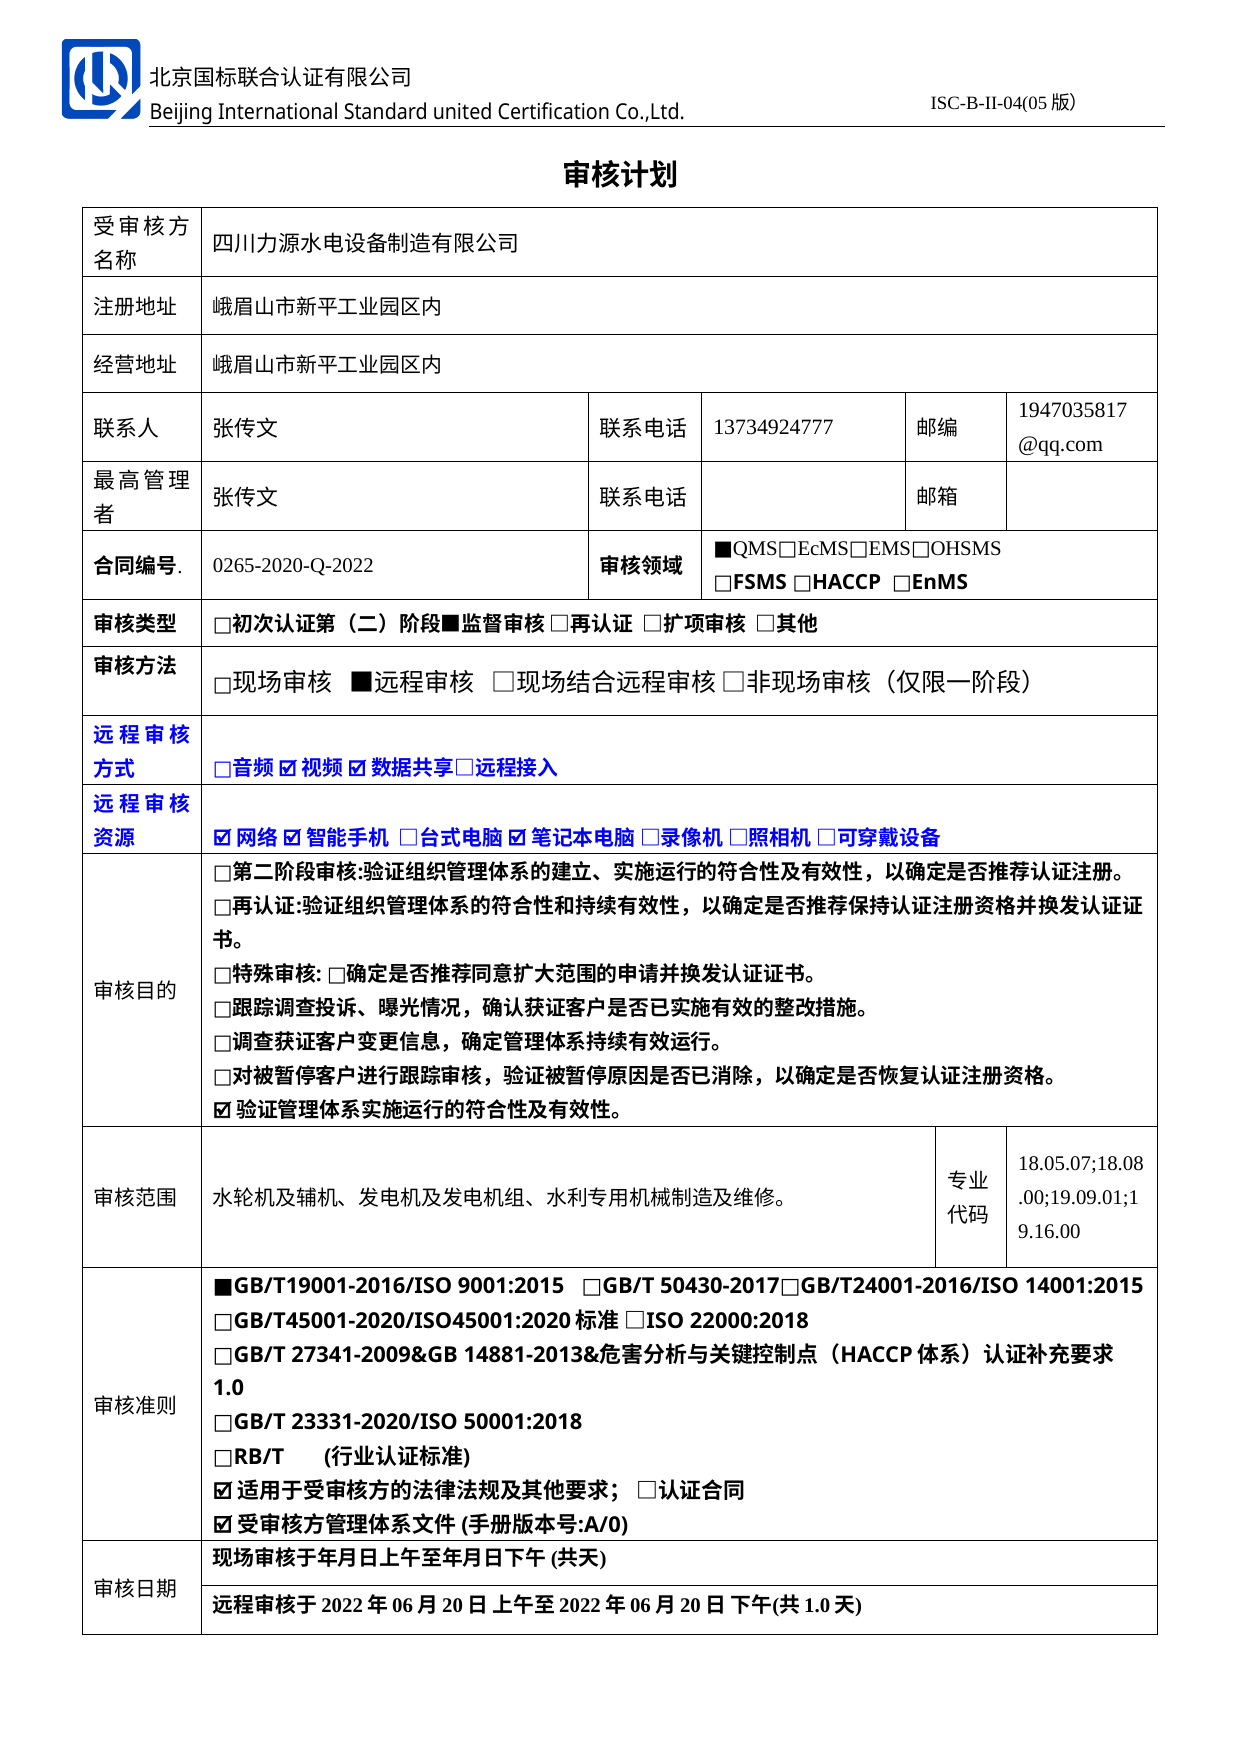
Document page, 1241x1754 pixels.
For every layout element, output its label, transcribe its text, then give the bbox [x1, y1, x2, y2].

table_cell 1947035817@qq.com [1007, 393, 1157, 461]
table_cell □音频视频数据共享□远程接入 [202, 716, 1157, 784]
table_cell 远程审核资源 [83, 785, 201, 853]
table_cell [1007, 462, 1157, 529]
text 审核计划 [75, 139, 1165, 207]
table_cell 联系人 [83, 393, 201, 461]
table_cell 远程审核于2022年06月20日 上午至2022年06月20日 下午(共1.0天) [202, 1586, 1157, 1634]
table_cell 邮编 [906, 393, 1006, 461]
table_cell 远程审核方式 [83, 716, 201, 784]
table_cell 审核范围 [83, 1127, 201, 1267]
table_cell 审核类型 [83, 600, 201, 646]
table_cell 经营地址 [83, 335, 201, 392]
table_cell ■GB/T19001-2016/ISO 9001:2015 □GB/T 50430-2017□GB/T24001-2016/ISO 14001:2015 □GB/T45001-2020/ISO45001:2020标准 □ISO 22000:2018 □GB/T 27341-2009&GB 14881-2013&危害分析与关键控制点（HACCP体系）认证补充要求1.0 □GB/T 23331-2020/ISO 50001:2018 □RB/T (行业认证标准) 适用于受审核方的法律法规及其他要求； □认证合同 受审核方管理体系文件 (手册版本号:A/0) [202, 1268, 1157, 1540]
table_cell 注册地址 [83, 277, 201, 334]
table_cell 0265-2020-Q-2022 [202, 531, 588, 598]
table_cell 网络 智能手机 □台式电脑 笔记本电脑 □录像机 □照相机 □可穿戴设备 [202, 785, 1157, 853]
table_cell 张传文 [202, 462, 588, 529]
table_cell □第二阶段审核:验证组织管理体系的建立、实施运行的符合性及有效性，以确定是否推荐认证注册。 □再认证:验证组织管理体系的符合性和持续有效性，以确定是否推荐保持认证注册资格并换发认证证书。 □特殊审核: □确定是否推荐同意扩大范围的申请并换发认证证书。 □跟踪调查投诉、曝光情况，确认获证客户是否已实施有效的整改措施。 □调查获证客户变更信息，确定管理体系持续有效运行。 □对被暂停客户进行跟踪审核，验证被暂停原因是否已消除，以确定是否恢复认证注册资格。 验证管理体系实施运行的符合性及有效性。 [202, 854, 1157, 1126]
table_cell 邮箱 [906, 462, 1006, 529]
table_cell 水轮机及辅机、发电机及发电机组、水利专用机械制造及维修。 [202, 1127, 935, 1267]
picture [61, 39, 141, 119]
table_header 受审核方名称 [83, 208, 201, 276]
table_cell ■QMS□EcMS□EMS□OHSMS □FSMS □HACCP □EnMS [702, 531, 1157, 598]
table_cell 专业 代码 [936, 1127, 1006, 1267]
table_cell 13734924777 [702, 393, 905, 461]
table_cell 联系电话 [589, 462, 701, 529]
table_cell 审核方法 [83, 647, 201, 715]
table_cell 18.05.07;18.08.00;19.09.01;19.16.00 [1007, 1127, 1157, 1267]
table_cell [702, 462, 905, 529]
table_cell 张传文 [202, 393, 588, 461]
table_cell □现场审核 ■远程审核 □现场结合远程审核 □非现场审核（仅限一阶段） [202, 647, 1157, 715]
table_cell 峨眉山市新平工业园区内 [202, 277, 1157, 334]
table_cell 合同编号. [83, 531, 201, 598]
table_cell 最高管理者 [83, 462, 201, 529]
table_cell 现场审核于年月日上午至年月日下午 (共天) [202, 1541, 1157, 1585]
table_cell 审核目的 [83, 854, 201, 1126]
table_cell 审核领域 [589, 531, 701, 598]
table_cell 联系电话 [589, 393, 701, 461]
table_cell 峨眉山市新平工业园区内 [202, 335, 1157, 392]
table_cell 审核准则 [83, 1268, 201, 1540]
table_cell 审核日期 [83, 1541, 201, 1634]
table_cell □初次认证第（二）阶段■监督审核 □再认证 □扩项审核 □其他 [202, 600, 1157, 646]
table_header 四川力源水电设备制造有限公司 [202, 208, 1157, 276]
